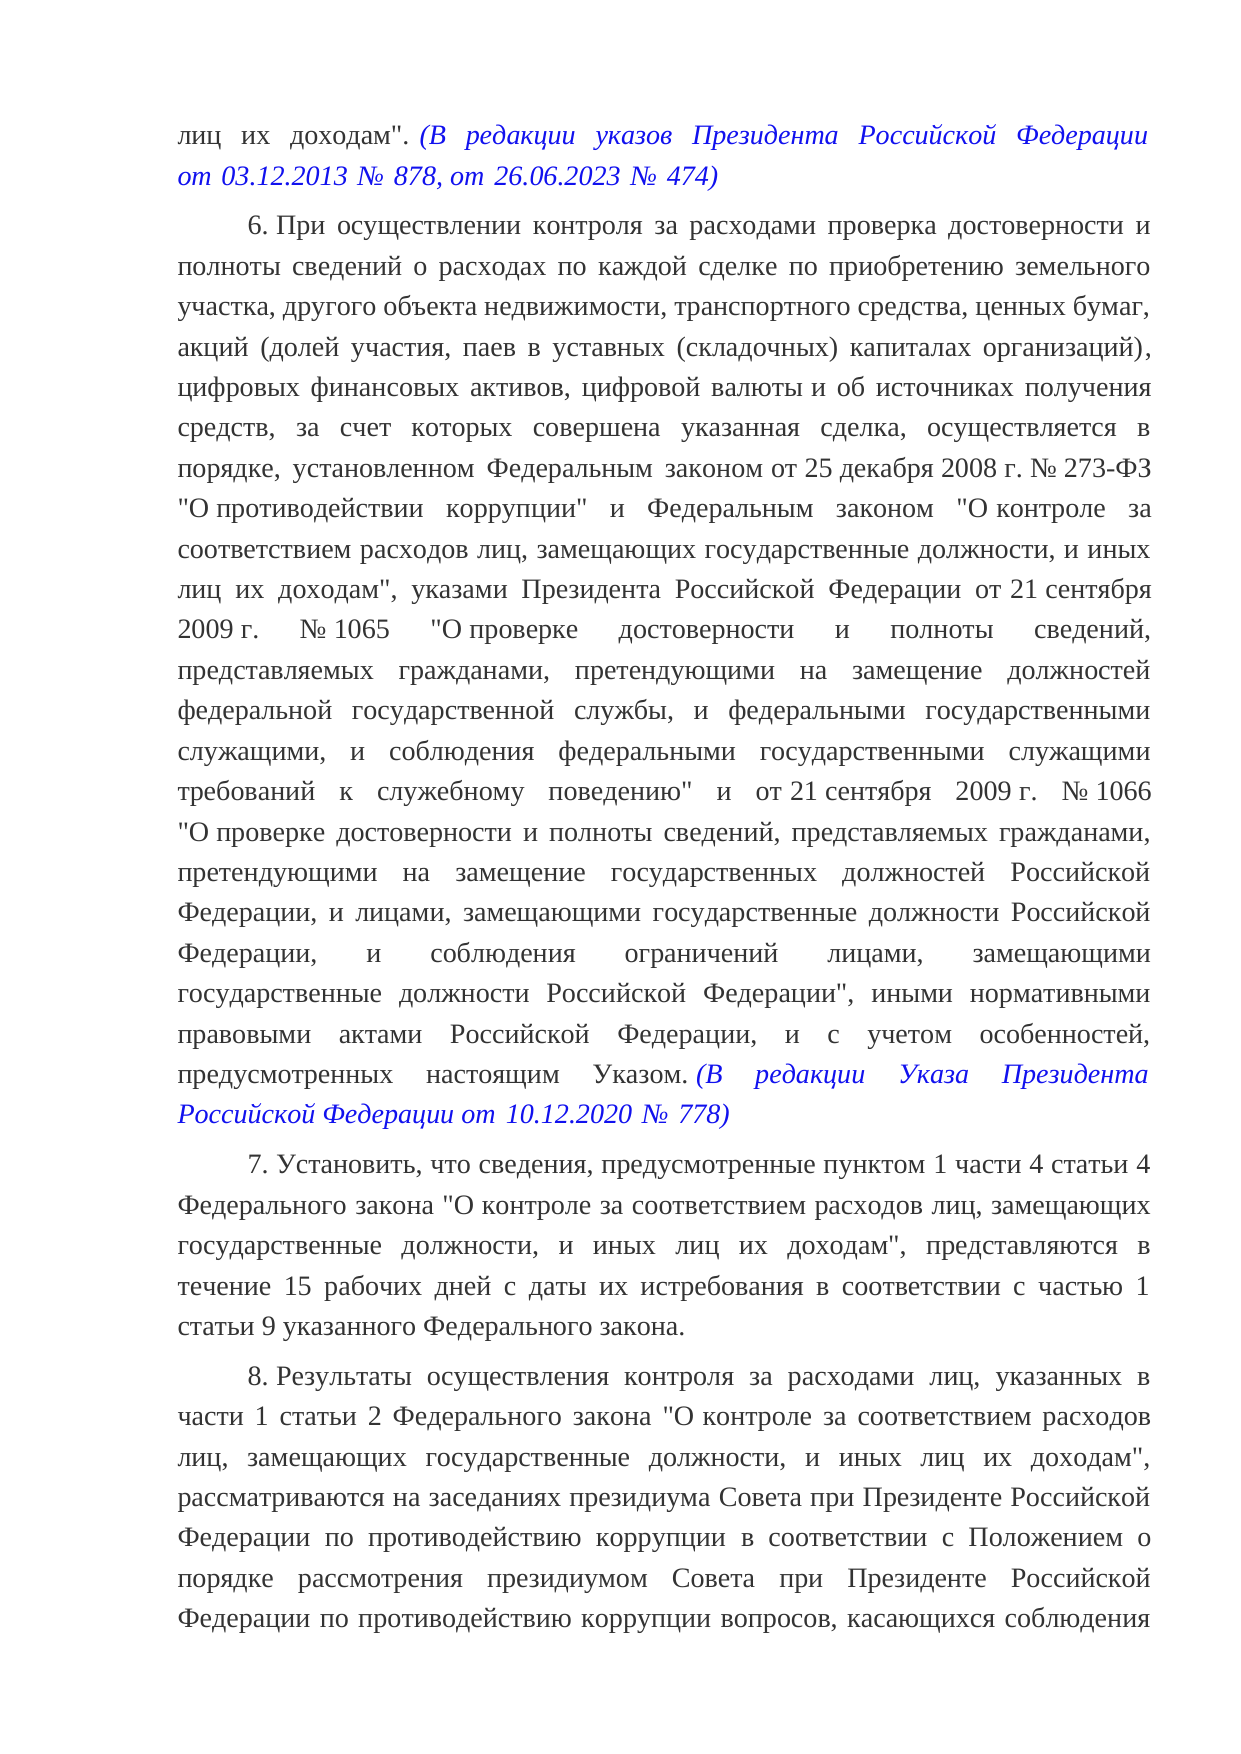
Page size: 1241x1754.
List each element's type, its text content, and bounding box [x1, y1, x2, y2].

text 7. Установить, что сведения, предусмотренные пунктом 1 части 4 статьи 4 Федерального закона "О контроле за соответствием расходов лиц, замещающих государственные должности, и иных лиц их доходам", представляются в течение 15 рабочих дней с даты их истребования в соответствии с частью 1 статьи 9 указанного Федерального закона. [177, 1147, 1152, 1341]
text 6. При осуществлении контроля за расходами проверка достоверности и полноты сведений о расходах по каждой сделке по приобретению земельного участка, другого объекта недвижимости, транспортного средства, ценных бумаг, акций (долей участия, паев в уставных (складочных) капиталах организаций), цифровых финансовых активов, цифровой валюты и об источниках получения средств, за счет которых совершена указанная сделка, осуществляется в порядке, установленном Федеральным законом от 25 декабря 2008 г. № 273-ФЗ "О противодействии коррупции" и Федеральным законом "О контроле за соответствием расходов лиц, замещающих государственные должности, и иных лиц их доходам", указами Президента Российской Федерации от 21 сентября 2009 г. № 1065 "О проверке достоверности и полноты сведений, представляемых гражданами, претендующими на замещение должностей федеральной государственной службы, и федеральными государственными служащими, и соблюдения федеральными государственными служащими требований к служебному поведению" и от 21 сентября 2009 г. № 1066 "О проверке достоверности и полноты сведений, представляемых гражданами, претендующими на замещение государственных должностей Российской Федерации, и лицами, замещающими государственные должности Российской Федерации, и соблюдения ограничений лицами, замещающими государственные должности Российской Федерации", иными нормативными правовыми актами Российской Федерации, и с учетом особенностей, предусмотренных настоящим Указом. (В редакции Указа Президента Российской Федерации от 10.12.2020 № 778) [177, 208, 1152, 1130]
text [177, 1359, 1152, 1634]
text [177, 118, 1152, 191]
